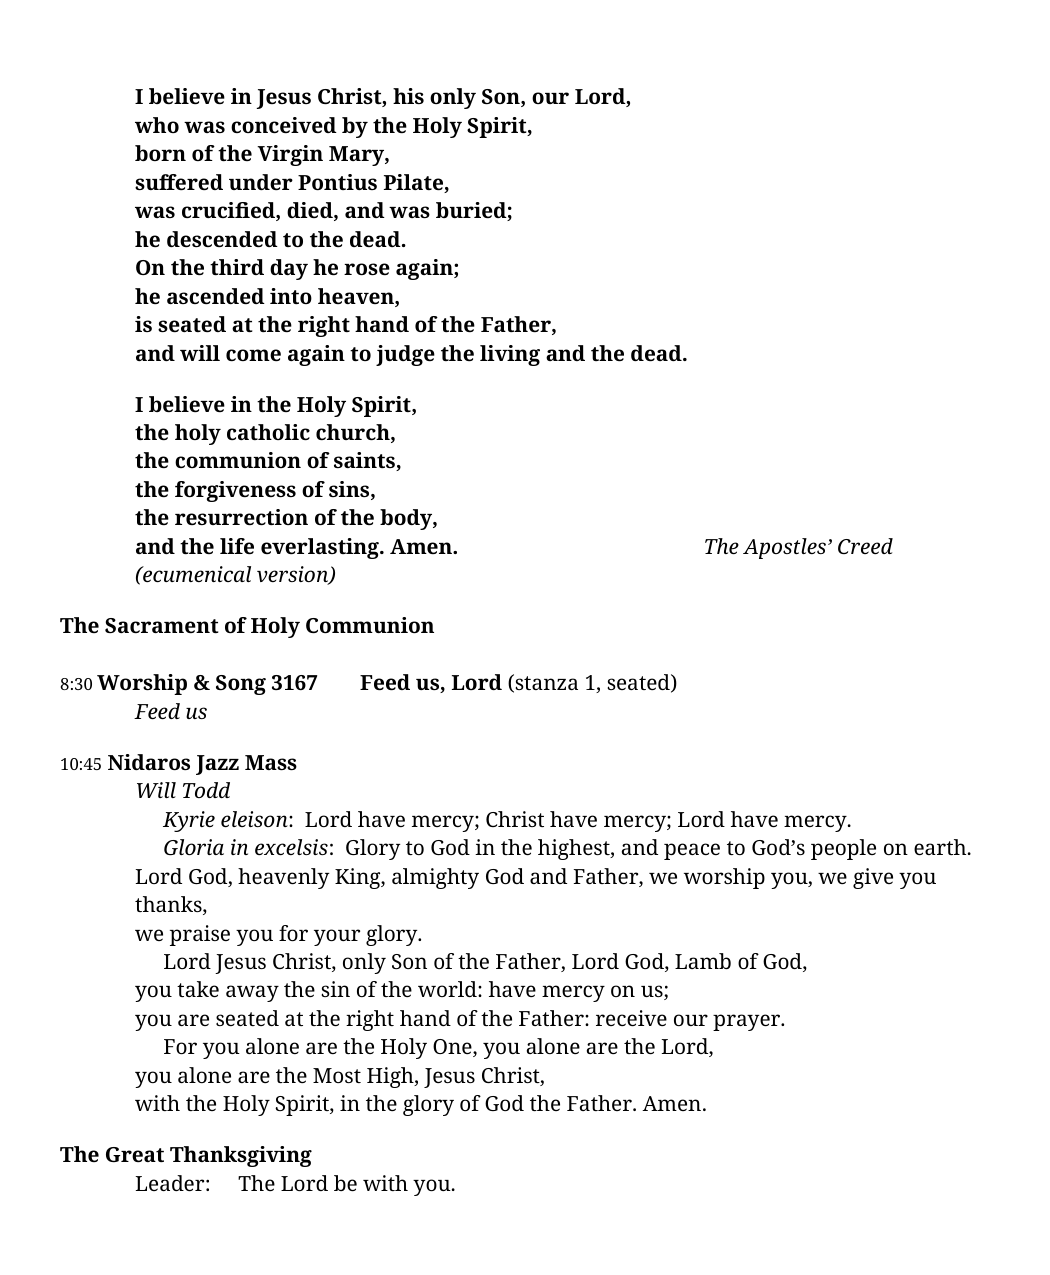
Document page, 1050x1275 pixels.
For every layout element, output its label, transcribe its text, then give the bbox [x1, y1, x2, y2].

text we praise you for your glory. [135, 919, 984, 947]
text I believe in the Holy Spirit, the holy catholic church, the communion of saints, the forgiveness of sins, the resurrection of the body, and the life everlasting. Amen. The Apostles’ Creed (ecumenical version) [135, 390, 984, 589]
text with the Holy Spirit, in the glory of God the Father. Amen. [135, 1089, 984, 1118]
text Leader: The Lord be with you. [135, 1169, 984, 1197]
text you take away the sin of the world: have mercy on us; [135, 976, 984, 1004]
text For you alone are the Holy One, you alone are the Lord, [135, 1032, 984, 1061]
text you are seated at the right hand of the Father: receive our prayer. [135, 1004, 984, 1032]
text you alone are the Most High, Jesus Christ, [135, 1061, 984, 1089]
text I believe in Jesus Christ, his only Son, our Lord, who was conceived by the Holy Spirit, born of the Virgin Mary, suffered under Pontius Pilate, was crucified, died, and was buried; he descended to the dead. On the third day he rose again; he ascended into heaven, is seated at the right hand of the Father, and will come again to judge the living and the dead. [135, 83, 984, 367]
text 8:30 Worship & Song 3167 Feed us, Lord (stanza 1, seated) Feed us [60, 668, 984, 725]
text The Great Thanksgiving [60, 1140, 984, 1169]
text Lord Jesus Christ, only Son of the Father, Lord God, Lamb of God, [135, 947, 984, 976]
text Gloria in excelsis: Glory to God in the highest, and peace to God’s people on earth. [135, 833, 984, 862]
text Lord God, heavenly King, almighty God and Father, we worship you, we give you thanks, [135, 862, 984, 919]
text 10:45 Nidaros Jazz Mass Will Todd [60, 748, 984, 805]
text Kyrie eleison: Lord have mercy; Christ have mercy; Lord have mercy. [135, 805, 984, 833]
text The Sacrament of Holy Communion [60, 612, 984, 640]
